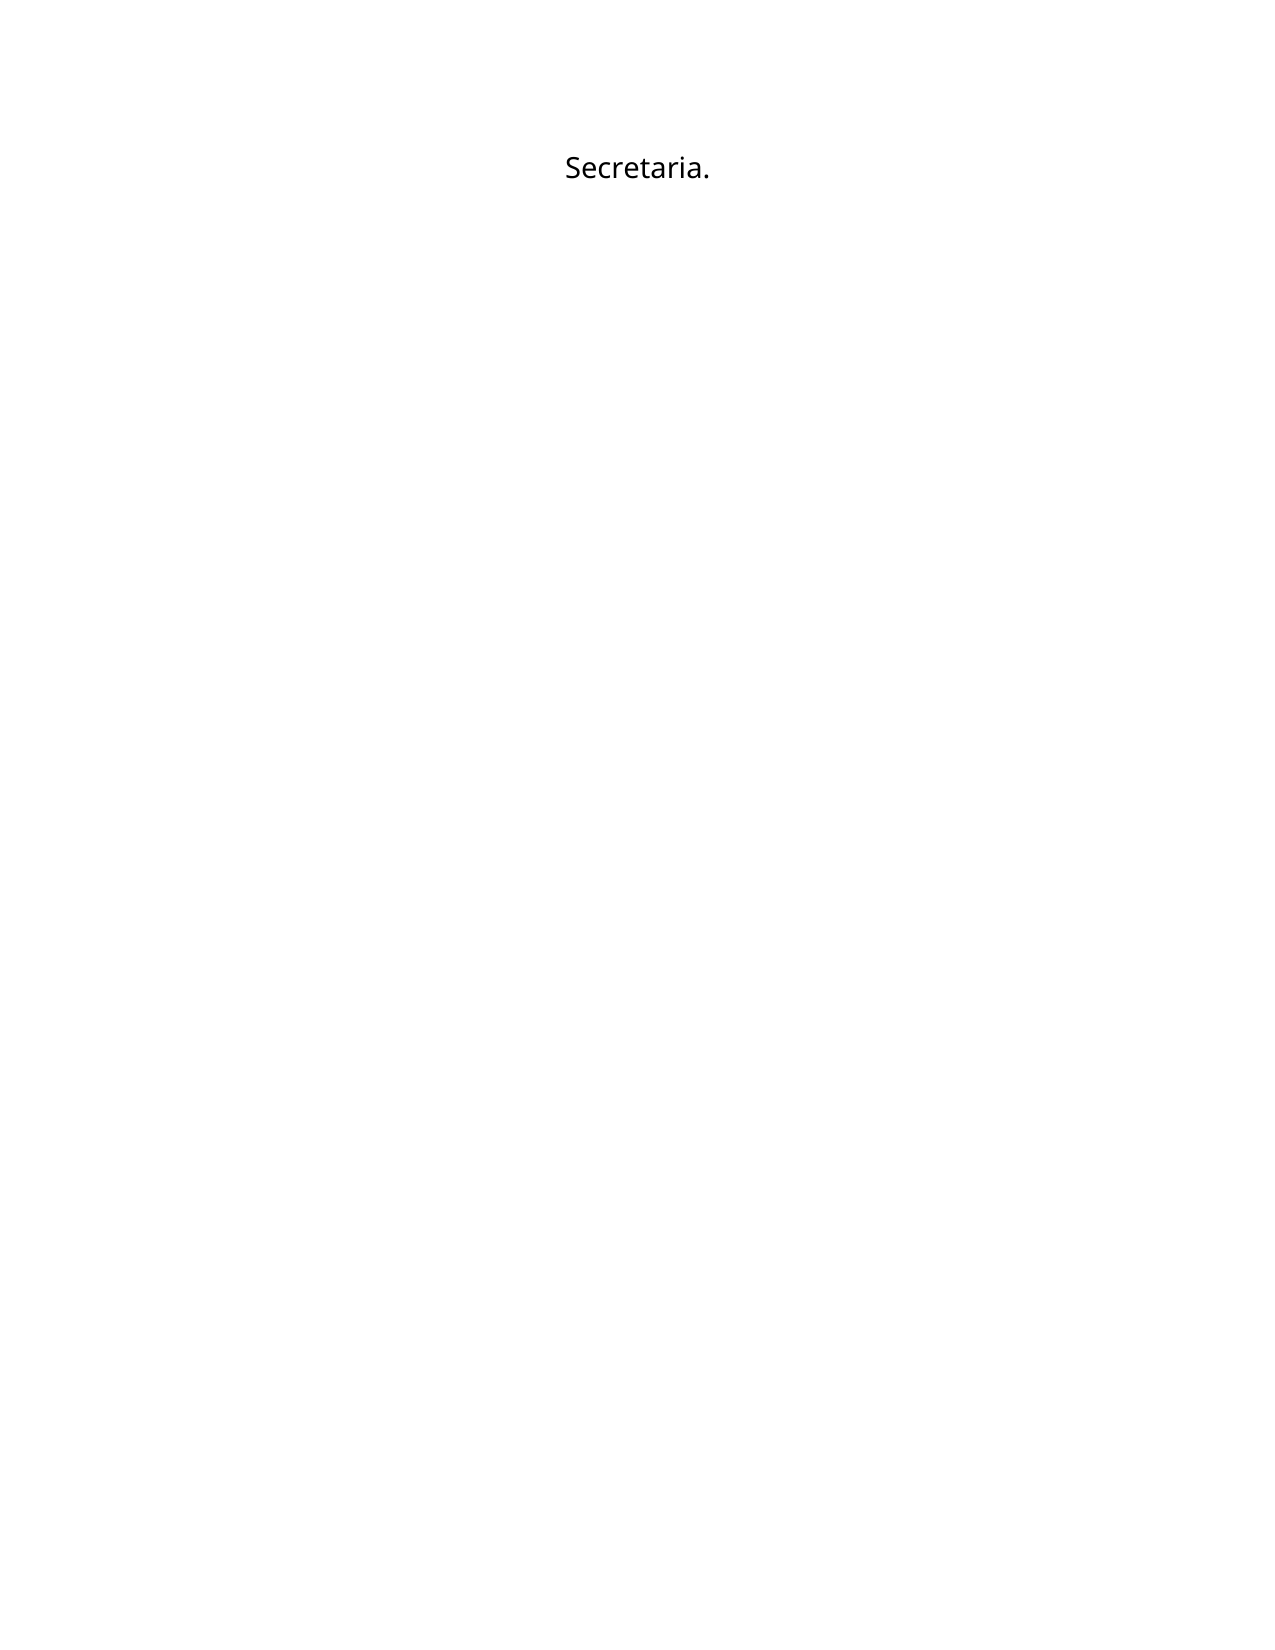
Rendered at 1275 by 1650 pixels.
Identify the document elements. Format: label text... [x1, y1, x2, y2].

text Secretaria. [177, 148, 1098, 187]
